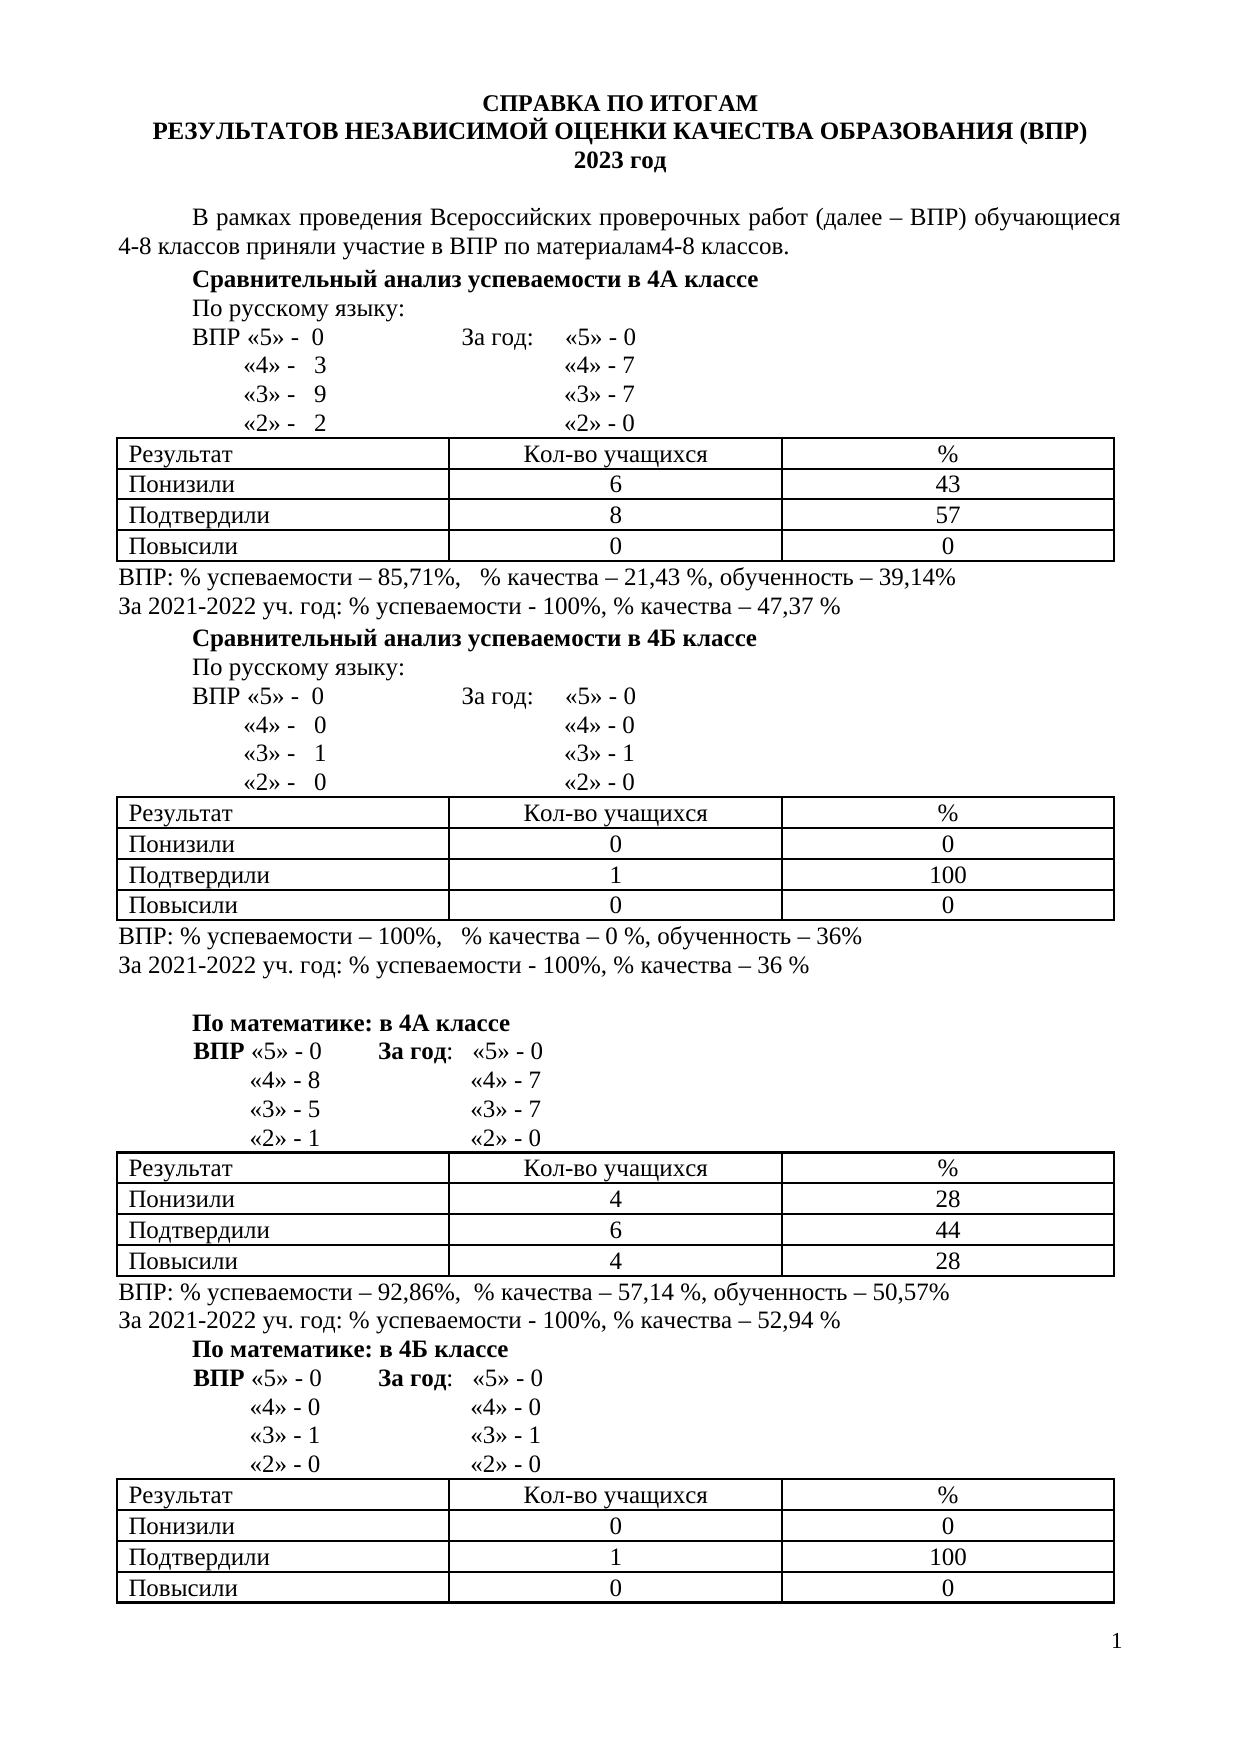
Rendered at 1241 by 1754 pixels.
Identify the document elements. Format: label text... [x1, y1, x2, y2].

table_header Кол-во учащихся [450, 439, 781, 467]
table_header % [783, 1480, 1113, 1509]
text ВПР «5» - 0 За год: «5» - 0 [118, 681, 1122, 710]
text «2» - 0 «2» - 0 [118, 1449, 1122, 1478]
text «4» - 3 «4» - 7 [118, 350, 1122, 379]
table_header Результат [118, 439, 448, 467]
table_cell Повысили [118, 1246, 448, 1275]
text «4» - 0 «4» - 0 [118, 710, 1122, 738]
table_cell 0 [783, 1511, 1113, 1540]
table_cell 44 [783, 1215, 1113, 1244]
table_cell 0 [783, 1573, 1113, 1601]
table_cell Повысили [118, 1573, 448, 1601]
table_cell 4 [450, 1246, 781, 1275]
text «2» - 2 «2» - 0 [118, 408, 1122, 437]
table_header Результат [118, 1480, 448, 1509]
table_cell 0 [783, 829, 1113, 858]
table_cell Подтвердили [118, 1542, 448, 1571]
text Сравнительный анализ успеваемости в 4А классе [118, 260, 1122, 293]
table_cell 28 [783, 1184, 1113, 1213]
text ВПР «5» - 0 За год: «5» - 0 [118, 1036, 1122, 1065]
table_cell 28 [783, 1246, 1113, 1275]
table_cell 100 [783, 1542, 1113, 1571]
text ВПР: % успеваемости – 100%, % качества – 0 %, обученность – 36% [118, 921, 1122, 950]
table_header % [783, 439, 1113, 467]
table_header Кол-во учащихся [450, 798, 781, 827]
text «2» - 1 «2» - 0 [118, 1123, 1122, 1151]
text «3» - 5 «3» - 7 [118, 1094, 1122, 1123]
table_cell 0 [450, 1573, 781, 1601]
table_cell 57 [783, 500, 1113, 529]
text «3» - 1 «3» - 1 [118, 1421, 1122, 1449]
table_cell 4 [450, 1184, 781, 1213]
table_cell 100 [783, 860, 1113, 888]
table_cell Подтвердили [118, 1215, 448, 1244]
table_cell 6 [450, 470, 781, 498]
table_cell 0 [783, 531, 1113, 560]
table_cell Повысили [118, 891, 448, 919]
text ВПР «5» - 0 За год: «5» - 0 [118, 322, 1122, 350]
table_cell 0 [450, 1511, 781, 1540]
text За 2021-2022 уч. год: % успеваемости - 100%, % качества – 47,37 % [118, 591, 1122, 619]
table_cell 0 [783, 891, 1113, 919]
text СПРАВКА ПО ИТОГАМ [118, 89, 1122, 116]
text «4» - 8 «4» - 7 [118, 1065, 1122, 1094]
text «2» - 0 «2» - 0 [118, 767, 1122, 796]
text По русскому языку: [118, 652, 1122, 681]
text Сравнительный анализ успеваемости в 4Б классе [118, 619, 1122, 652]
text ВПР «5» - 0 За год: «5» - 0 [118, 1363, 1122, 1392]
text По математике: в 4Б классе [118, 1334, 1122, 1363]
table_cell 8 [450, 500, 781, 529]
text По математике: в 4А классе [118, 1008, 1122, 1036]
text «3» - 9 «3» - 7 [118, 379, 1122, 408]
table_header Результат [118, 1154, 448, 1182]
table_cell 0 [450, 891, 781, 919]
text За 2021-2022 уч. год: % успеваемости - 100%, % качества – 52,94 % [118, 1306, 1122, 1334]
text ВПР: % успеваемости – 85,71%, % качества – 21,43 %, обученность – 39,14% [118, 562, 1122, 591]
table_header % [783, 1154, 1113, 1182]
table_cell Повысили [118, 531, 448, 560]
table_cell 0 [450, 531, 781, 560]
table_cell 43 [783, 470, 1113, 498]
table_cell Понизили [118, 470, 448, 498]
table_header Результат [118, 798, 448, 827]
text «3» - 1 «3» - 1 [118, 738, 1122, 767]
text ВПР: % успеваемости – 92,86%, % качества – 57,14 %, обученность – 50,57% [118, 1277, 1122, 1306]
table_header Кол-во учащихся [450, 1480, 781, 1509]
table_cell Понизили [118, 1511, 448, 1540]
text В рамках проведения Всероссийских проверочных работ (далее – ВПР) обучающиеся 4-8 классов приняли участие в ВПР по материалам4-8 классов. [118, 202, 1122, 260]
table_cell 1 [450, 860, 781, 888]
text 2023 год [118, 145, 1122, 174]
table_header Кол-во учащихся [450, 1154, 781, 1182]
text РЕЗУЛЬТАТОВ НЕЗАВИСИМОЙ ОЦЕНКИ КАЧЕСТВА ОБРАЗОВАНИЯ (ВПР) [118, 116, 1122, 145]
table_cell 0 [450, 829, 781, 858]
table_cell Понизили [118, 1184, 448, 1213]
table_header % [783, 798, 1113, 827]
text «4» - 0 «4» - 0 [118, 1392, 1122, 1421]
text По русскому языку: [118, 293, 1122, 322]
table_cell Подтвердили [118, 500, 448, 529]
table_cell 1 [450, 1542, 781, 1571]
table_cell Понизили [118, 829, 448, 858]
table_cell Подтвердили [118, 860, 448, 888]
text За 2021-2022 уч. год: % успеваемости - 100%, % качества – 36 % [118, 950, 1122, 979]
table_cell 6 [450, 1215, 781, 1244]
